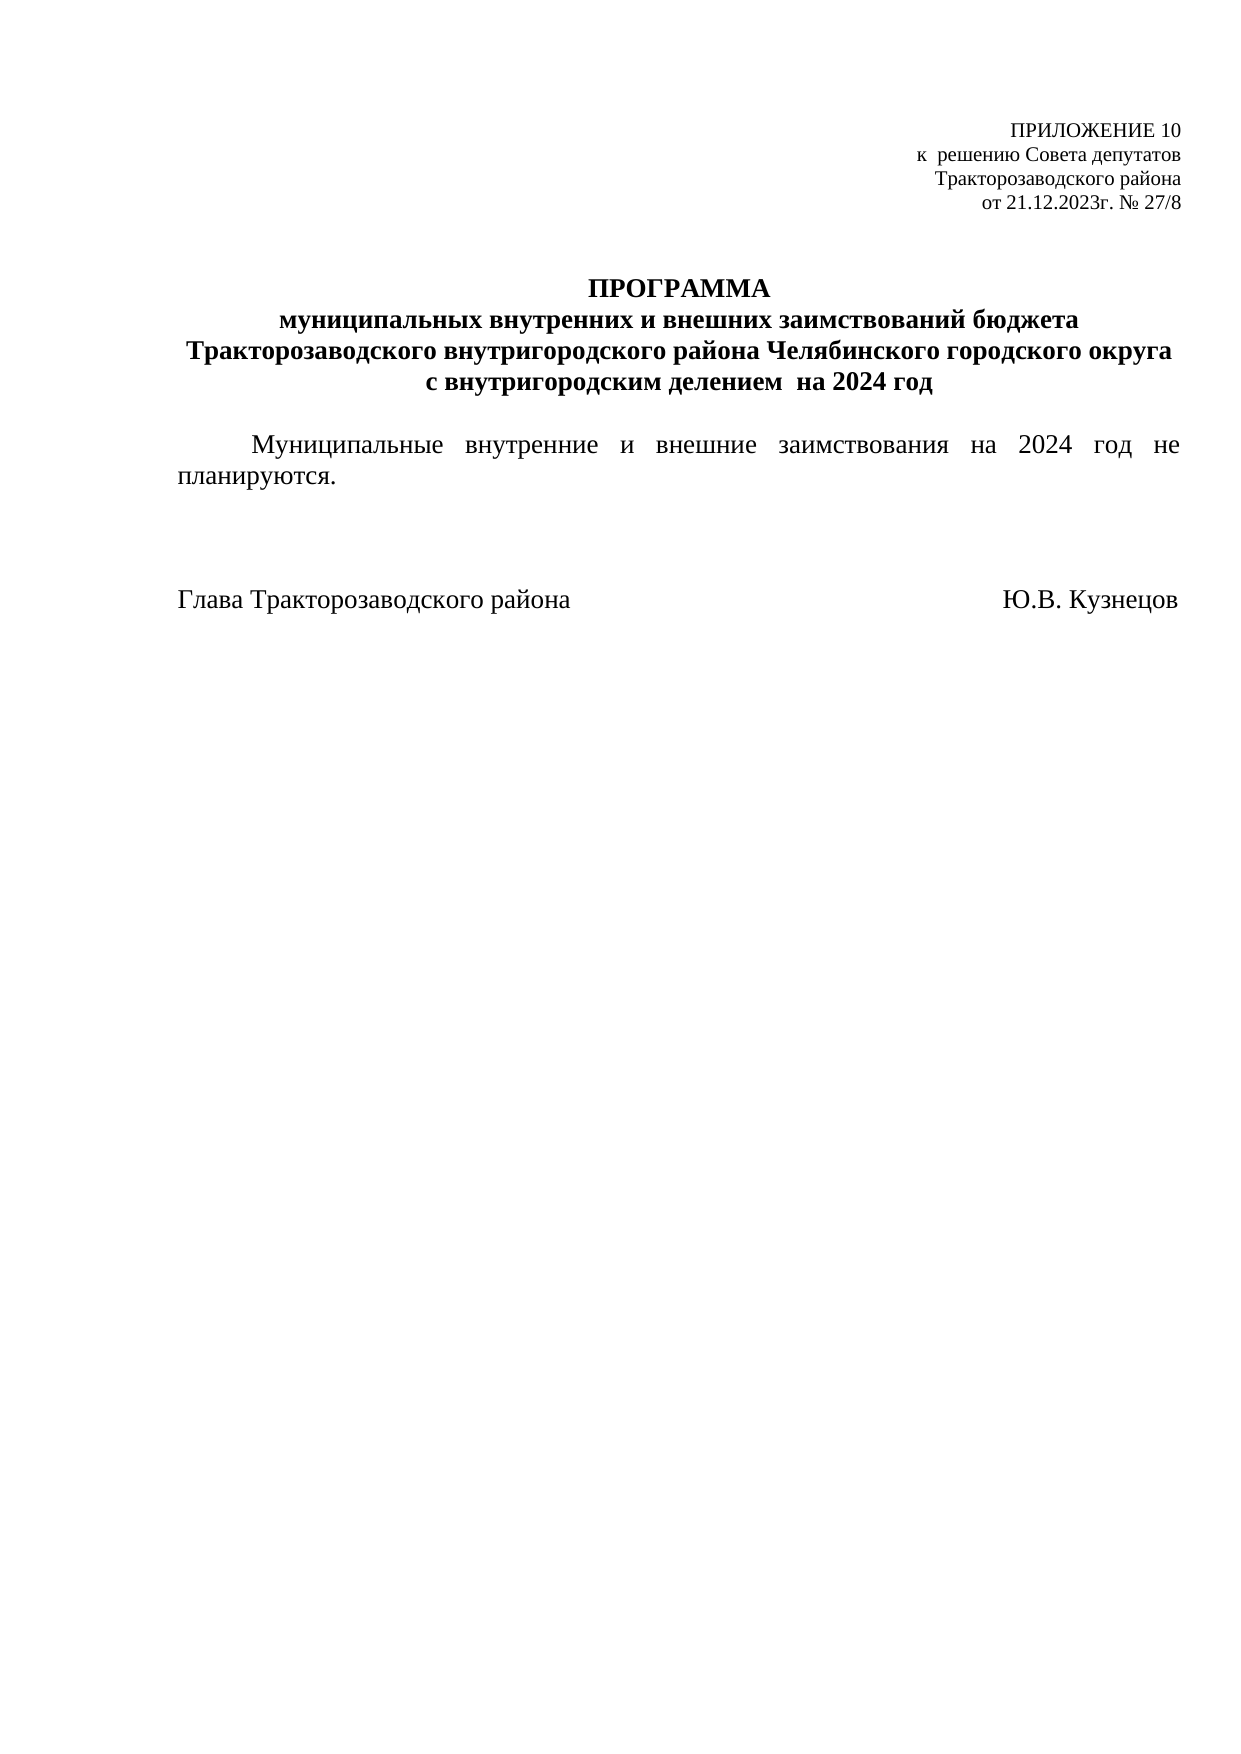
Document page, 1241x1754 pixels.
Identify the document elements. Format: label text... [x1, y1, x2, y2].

text Муниципальные внутренние и внешние заимствования на 2024 год не планируются. [177, 428, 1181, 490]
text муниципальных внутренних и внешних заимствований бюджета Тракторозаводского внутригородского района Челябинского городского округа с внутригородским делением на 2024 год [177, 303, 1181, 397]
text Тракторозаводского района [177, 166, 1181, 190]
text ПРИЛОЖЕНИЕ 10 [177, 118, 1181, 142]
text Глава Тракторозаводского района Ю.В. Кузнецов [177, 583, 1181, 614]
text ПРОГРАММА [177, 272, 1181, 303]
text к решению Совета депутатов [177, 142, 1181, 166]
text от 21.12.2023г. № 27/8 [177, 190, 1181, 214]
